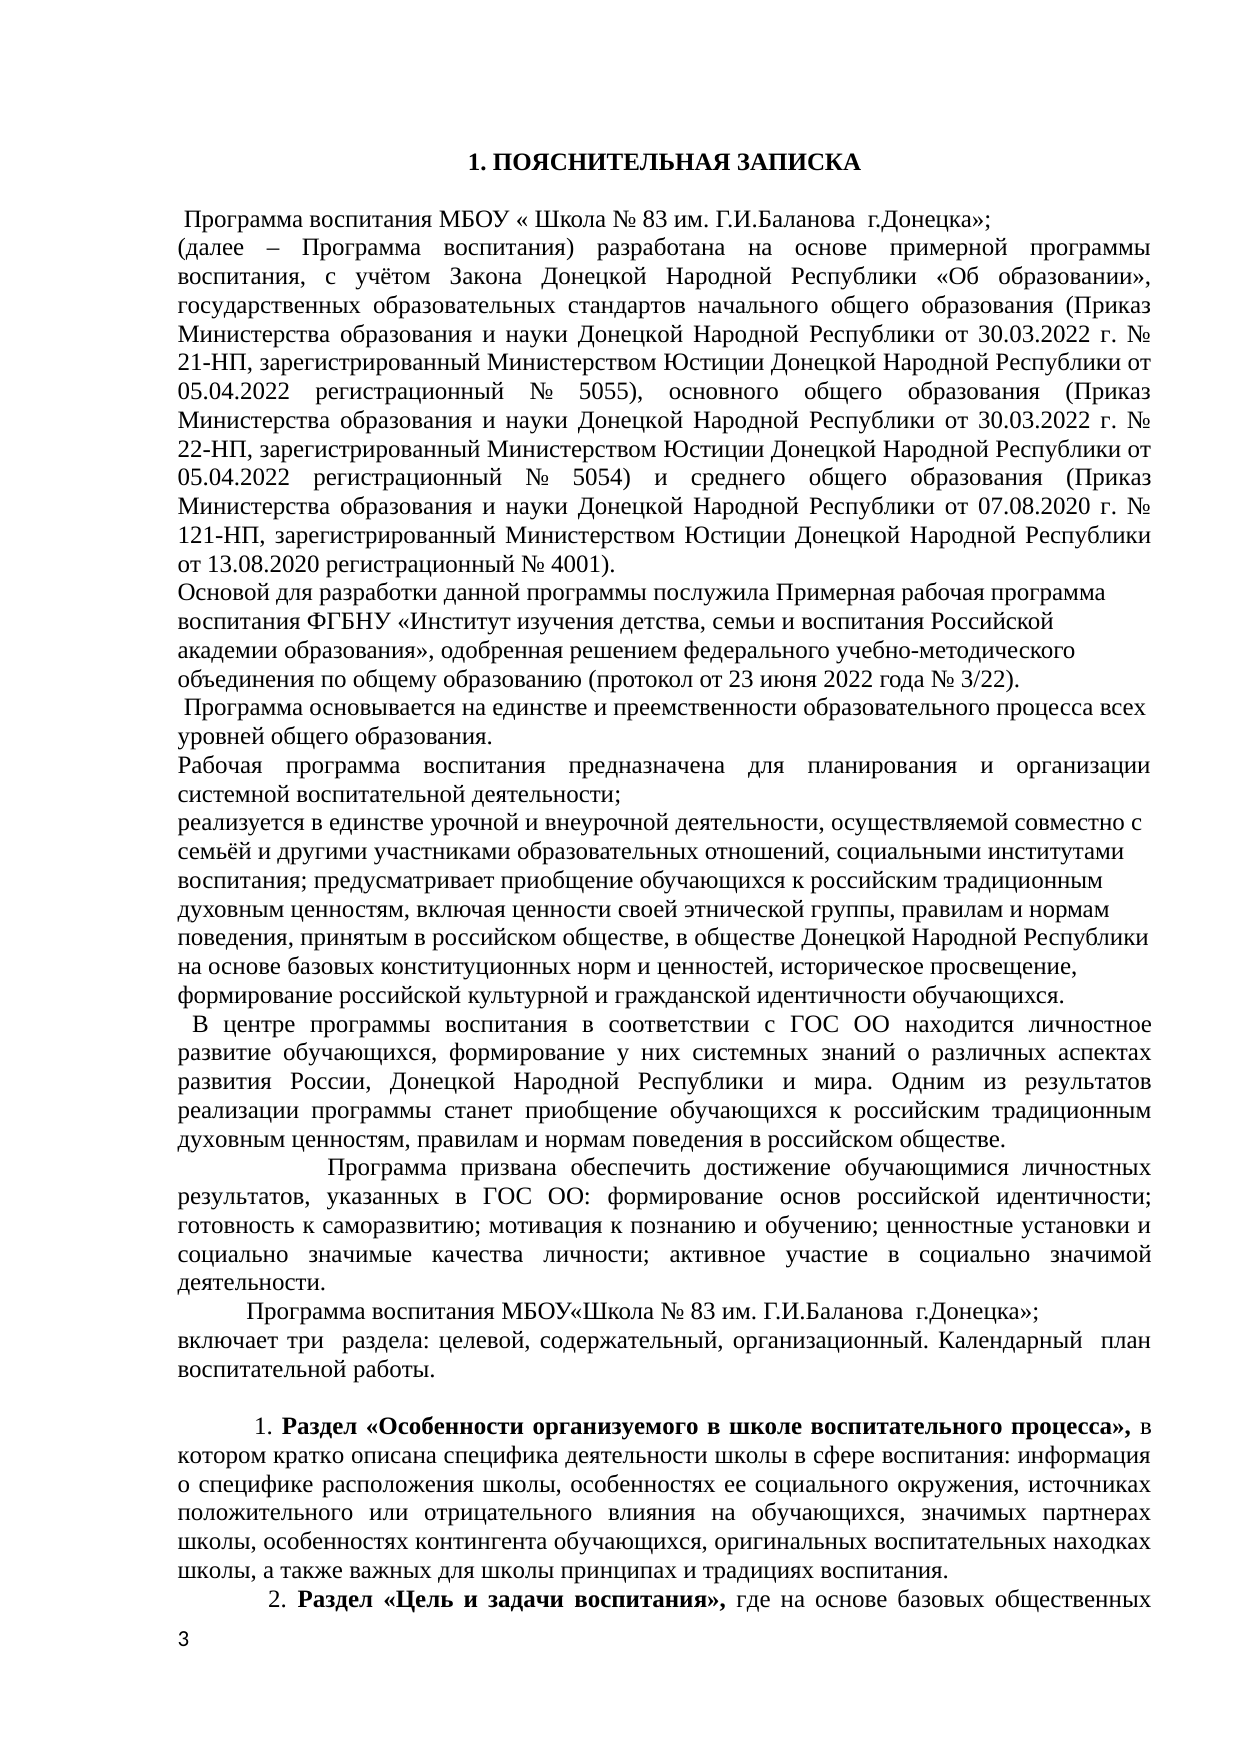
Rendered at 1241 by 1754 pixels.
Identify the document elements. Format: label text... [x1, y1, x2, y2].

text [177, 1584, 1152, 1612]
text 1. ПОЯСНИТЕЛЬНАЯ ЗАПИСКА [177, 147, 1152, 176]
text В центре программы воспитания в соответствии с ГОС ОО находится личностное развитие обучающихся, формирование у них системных знаний о различных аспектах развития России, Донецкой Народной Республики и мира. Одним из результатов реализации программы станет приобщение обучающихся к российским традиционным духовным ценностям, правилам и нормам поведения в российском обществе. [177, 1009, 1152, 1152]
text (далее – Программа воспитания) разработана на основе примерной программы воспитания, с учётом Закона Донецкой Народной Республики «Об образовании», государственных образовательных стандартов начального общего образования (Приказ Министерства образования и науки Донецкой Народной Республики от 30.03.2022 г. № 21-НП, зарегистрированный Министерством Юстиции Донецкой Народной Республики от 05.04.2022 регистрационный № 5055), основного общего образования (Приказ Министерства образования и науки Донецкой Народной Республики от 30.03.2022 г. № 22-НП, зарегистрированный Министерством Юстиции Донецкой Народной Республики от 05.04.2022 регистрационный № 5054) и среднего общего образования (Приказ Министерства образования и науки Донецкой Народной Республики от 07.08.2020 г. № 121-НП, зарегистрированный Министерством Юстиции Донецкой Народной Республики от 13.08.2020 регистрационный № 4001). [177, 232, 1152, 577]
text Программа основывается на единстве и преемственности образовательного процесса всех уровней общего образования. [177, 692, 1152, 750]
text реализуется в единстве урочной и внеурочной деятельности, осуществляемой совместно с семьёй и другими участниками образовательных отношений, социальными институтами воспитания; предусматривает приобщение обучающихся к российским традиционным духовным ценностям, включая ценности своей этнической группы, правилам и нормам поведения, принятым в российском обществе, в обществе Донецкой Народной Республики на основе базовых конституционных норм и ценностей, историческое просвещение, формирование российской культурной и гражданской идентичности обучающихся. [177, 807, 1152, 1009]
text Основой для разработки данной программы послужила Примерная рабочая программа воспитания ФГБНУ «Институт изучения детства, семьи и воспитания Российской академии образования», одобренная решением федерального учебно-методического объединения по общему образованию (протокол от 23 июня 2022 года № 3/22). [177, 577, 1152, 692]
text включает три раздела: целевой, содержательный, организационный. Календарный план воспитательной работы. [177, 1325, 1152, 1382]
text Программа воспитания МБОУ « Школа № 83 им. Г.И.Баланова г.Донецка»; [177, 204, 1152, 232]
text Программа воспитания МБОУ«Школа № 83 им. Г.И.Баланова г.Донецка»; [177, 1296, 1152, 1325]
text Рабочая программа воспитания предназначена для планирования и организации системной воспитательной деятельности; [177, 750, 1152, 807]
text Программа призвана обеспечить достижение обучающимися личностных результатов, указанных в ГОС ОО: формирование основ российской идентичности; готовность к саморазвитию; мотивация к познанию и обучению; ценностные установки и социально значимые качества личности; активное участие в социально значимой деятельности. [177, 1152, 1152, 1296]
text 1. Раздел «Особенности организуемого в школе воспитательного процесса», в котором кратко описана специфика деятельности школы в сфере воспитания: информация о специфике расположения школы, особенностях ее социального окружения, источниках положительного или отрицательного влияния на обучающихся, значимых партнерах школы, особенностях контингента обучающихся, оригинальных воспитательных находках школы, а также важных для школы принципах и традициях воспитания. [177, 1411, 1152, 1584]
